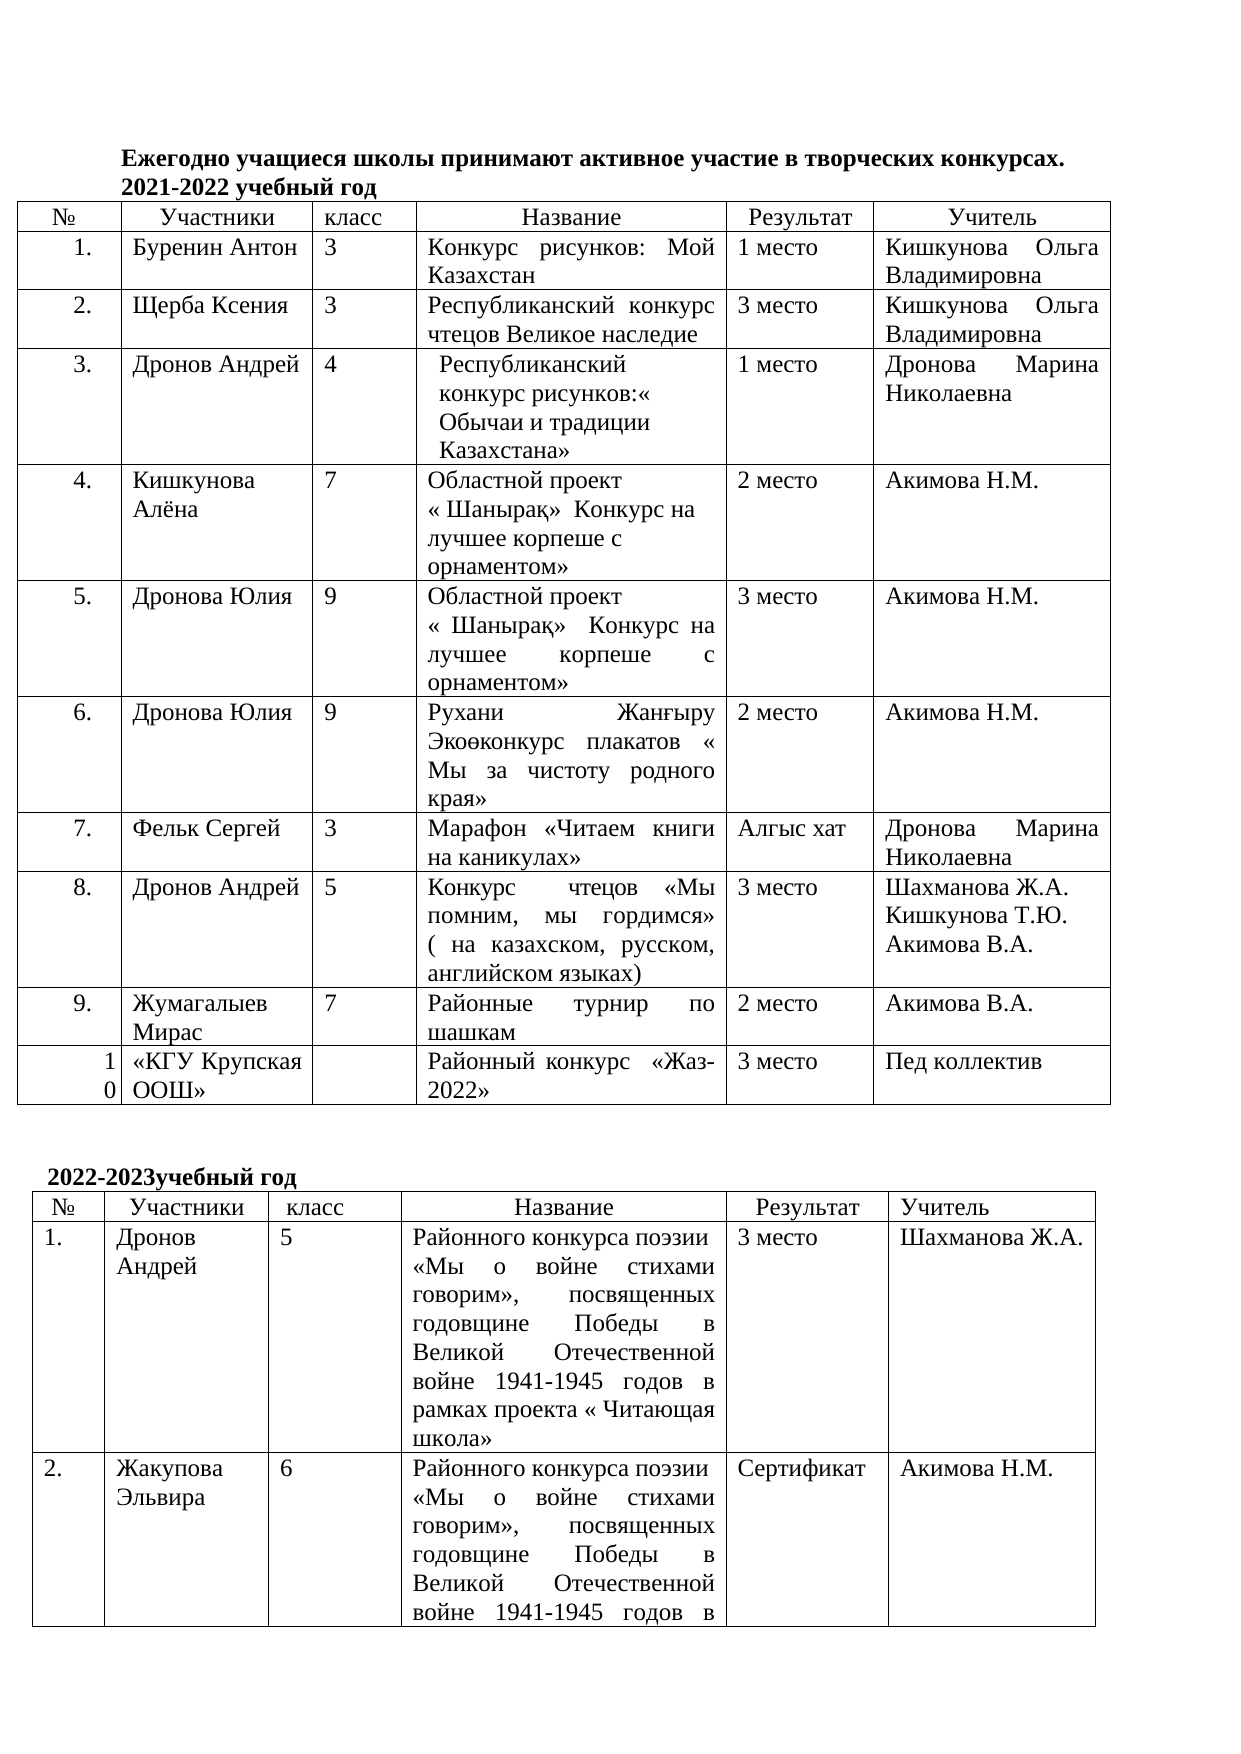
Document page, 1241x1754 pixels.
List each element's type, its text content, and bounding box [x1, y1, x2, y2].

table_cell 4 [313, 349, 416, 464]
table_cell 5 [313, 872, 416, 987]
table_cell Пед коллектив [874, 1046, 1110, 1104]
table_cell Шахманова Ж.А. Кишкунова Т.Ю. Акимова В.А. [874, 872, 1110, 987]
table_cell Рухани Жанғыру Экоөконкурс плакатов « Мы за чистоту родного края» [417, 697, 726, 812]
table_cell Дронова Юлия [122, 697, 312, 812]
table_cell Марафон «Читаем книги на каникулах» [417, 813, 726, 871]
table_cell [18, 988, 121, 1045]
table_cell Дронова Марина Николаевна [874, 349, 1110, 464]
table_header Название [402, 1192, 726, 1221]
table_header Учитель [889, 1192, 1095, 1221]
table_cell Районные турнир по шашкам [417, 988, 726, 1045]
table_cell Областной проект « Шанырақ» Конкурс на лучшее корпеше с орнаментом» [417, 465, 726, 580]
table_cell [402, 1453, 726, 1626]
table_cell 9 [313, 581, 416, 696]
table_cell Жумагалыев Мирас [122, 988, 312, 1045]
table_cell [33, 1222, 104, 1452]
table_cell Акимова Н.М. [889, 1453, 1095, 1626]
table_cell [18, 465, 121, 580]
table_header класс [269, 1192, 401, 1221]
table_header класс [313, 202, 416, 231]
table_cell Буренин Антон [122, 232, 312, 289]
table_cell 3 место [727, 581, 873, 696]
table_cell 3 место [727, 872, 873, 987]
table_cell 1 место [727, 232, 873, 289]
table_cell Дронова Марина Николаевна [874, 813, 1110, 871]
table_header Результат [727, 202, 873, 231]
table_cell Акимова Н.М. [874, 465, 1110, 580]
table_cell [18, 290, 121, 348]
table_cell 6 [269, 1453, 401, 1626]
text 2022-2023учебный год [47, 1162, 1154, 1191]
table_cell 3 место [727, 1046, 873, 1104]
table_cell 9 [313, 697, 416, 812]
table_cell Кишкунова Алёна [122, 465, 312, 580]
table_cell Сертификат [727, 1453, 888, 1626]
table_header Участники [122, 202, 312, 231]
table_cell 2 место [727, 988, 873, 1045]
table_cell Акимова Н.М. [874, 697, 1110, 812]
table_cell Конкурс чтецов «Мы помним, мы гордимся» ( на казахском, русском, английском языках) [417, 872, 726, 987]
table_header Участники [105, 1192, 268, 1221]
table_cell Шахманова Ж.А. [889, 1222, 1095, 1452]
table_cell 3 [313, 232, 416, 289]
table_header Учитель [874, 202, 1110, 231]
table_cell Конкурс рисунков: Мой Казахстан [417, 232, 726, 289]
table_cell Кишкунова Ольга Владимировна [874, 232, 1110, 289]
table_cell 7 [313, 465, 416, 580]
table_cell 1 место [727, 349, 873, 464]
table_cell Республиканский конкурс рисунков:« Обычаи и традиции Казахстана» [417, 349, 726, 464]
table_cell Кишкунова Ольга Владимировна [874, 290, 1110, 348]
table_cell [18, 872, 121, 987]
text Ежегодно учащиеся школы принимают активное участие в творческих конкурсах. [47, 143, 1154, 172]
table_cell Районный конкурс «Жаз-2022» [417, 1046, 726, 1104]
table_cell Дронов Андрей [105, 1222, 268, 1452]
table_header Результат [727, 1192, 888, 1221]
table_cell [313, 1046, 416, 1104]
table_cell 3 [313, 813, 416, 871]
table_cell [33, 1453, 104, 1626]
table_header № [33, 1192, 104, 1221]
table_cell [18, 349, 121, 464]
table_cell 3 место [727, 290, 873, 348]
table_cell Дронов Андрей [122, 349, 312, 464]
table_cell 3 [313, 290, 416, 348]
table_cell Щерба Ксения [122, 290, 312, 348]
table_cell [18, 581, 121, 696]
table_cell Алгыс хат [727, 813, 873, 871]
table_cell [18, 232, 121, 289]
table_cell [18, 697, 121, 812]
table_cell 2 место [727, 697, 873, 812]
table_header № [18, 202, 121, 231]
table_cell Акимова Н.М. [874, 581, 1110, 696]
table_cell Республиканский конкурс чтецов Великое наследие [417, 290, 726, 348]
table_cell «КГУ Крупская ООШ» [122, 1046, 312, 1104]
table_cell Фельк Сергей [122, 813, 312, 871]
table_cell Жакупова Эльвира [105, 1453, 268, 1626]
table_cell Дронов Андрей [122, 872, 312, 987]
table_cell 2 место [727, 465, 873, 580]
table_cell [18, 813, 121, 871]
table_cell 5 [269, 1222, 401, 1452]
table_header Название [417, 202, 726, 231]
text 2021-2022 учебный год [47, 172, 1154, 201]
table_cell Акимова В.А. [874, 988, 1110, 1045]
table_cell 7 [313, 988, 416, 1045]
table_cell 10 [18, 1046, 121, 1104]
table_cell Дронова Юлия [122, 581, 312, 696]
table_cell 3 место [727, 1222, 888, 1452]
table_cell Областной проект « Шанырақ» Конкурс на лучшее корпеше с орнаментом» [417, 581, 726, 696]
